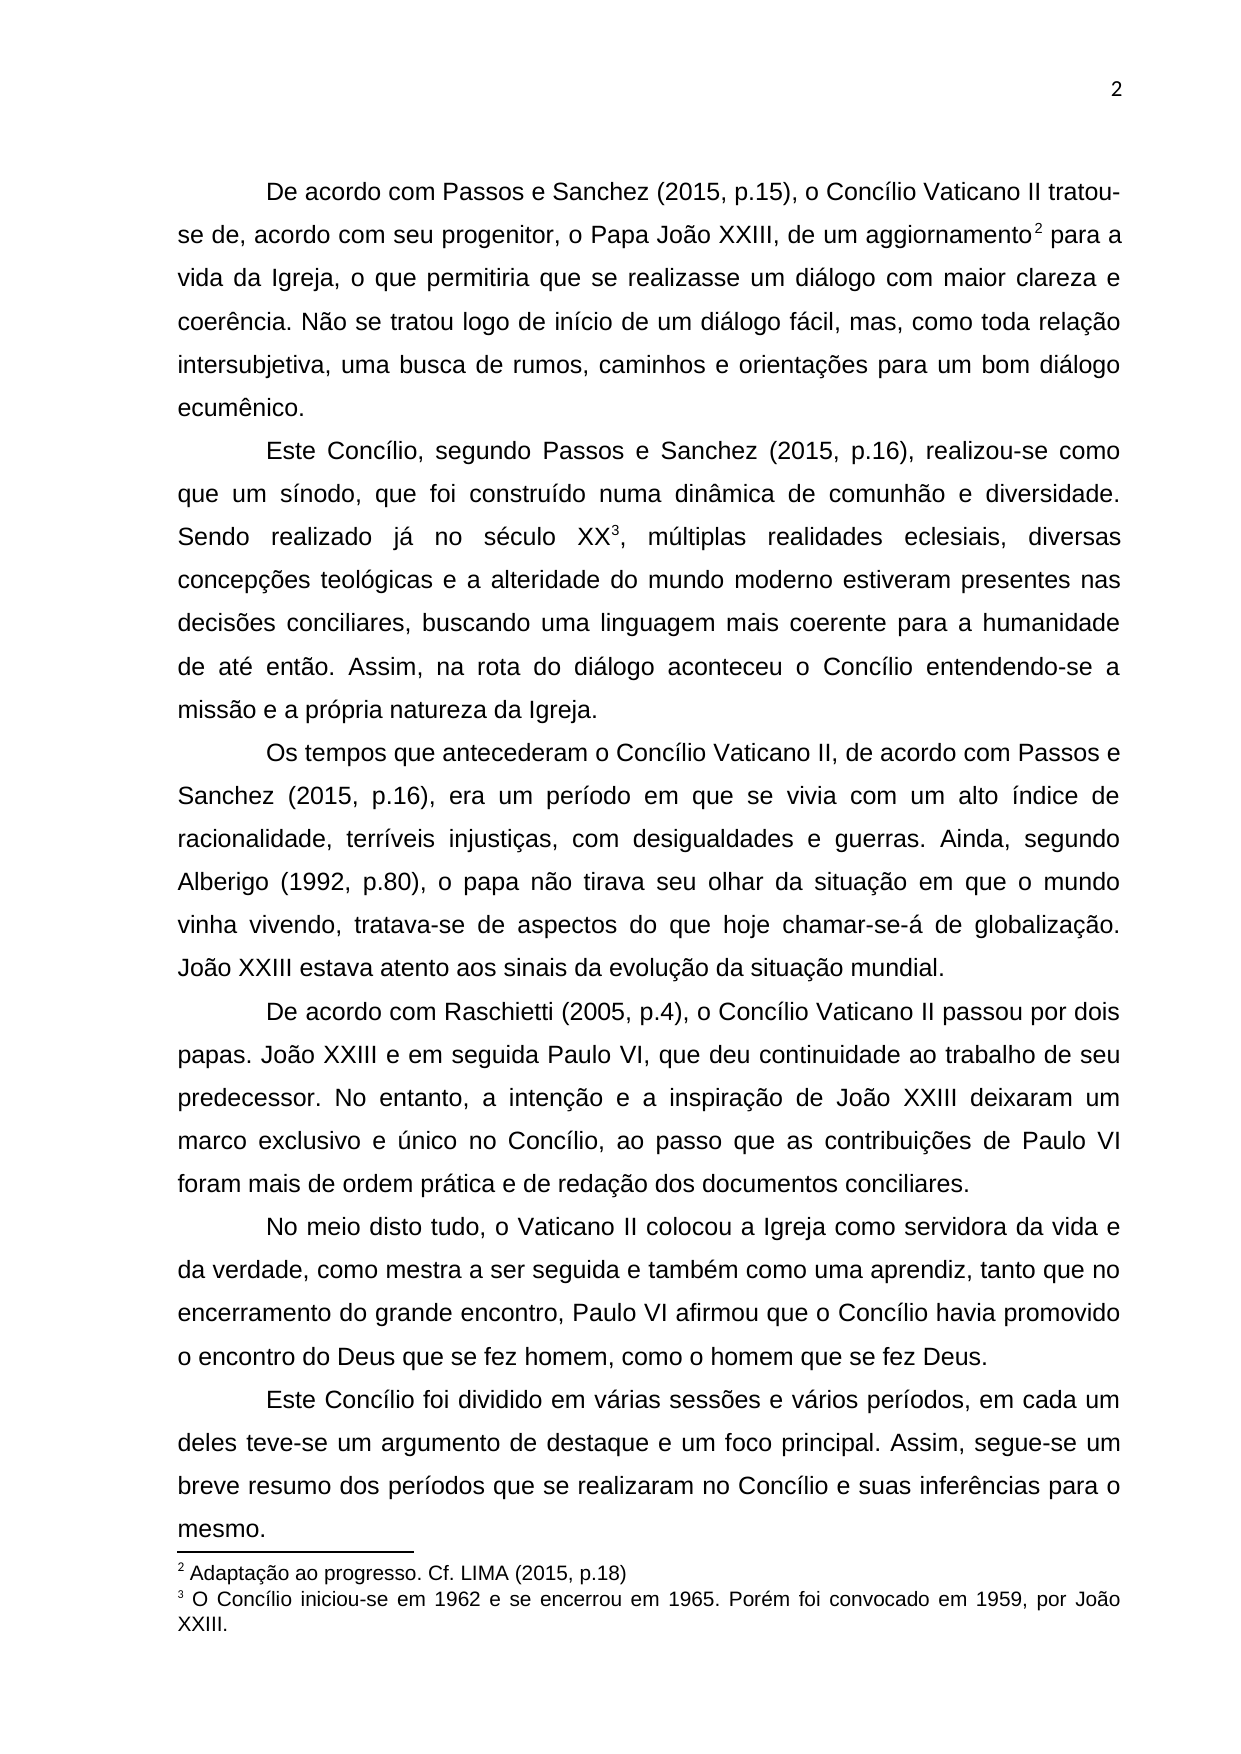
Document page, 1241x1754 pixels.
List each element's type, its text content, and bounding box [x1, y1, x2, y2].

text Este Concílio, segundo Passos e Sanchez (2015, p.16), realizou-se como que um sínodo, que foi construído numa dinâmica de comunhão e diversidade. Sendo realizado já no século XX, múltiplas realidades eclesiais, diversas concepções teológicas e a alteridade do mundo moderno estiveram presentes nas decisões conciliares, buscando uma linguagem mais coerente para a humanidade de até então. Assim, na rota do diálogo aconteceu o Concílio entendendo-se a missão e a própria natureza da Igreja. [177, 436, 1122, 723]
text Os tempos que antecederam o Concílio Vaticano II, de acordo com Passos e Sanchez (2015, p.16), era um período em que se vivia com um alto índice de racionalidade, terríveis injustiças, com desigualdades e guerras. Ainda, segundo Alberigo (1992, p.80), o papa não tirava seu olhar da situação em que o mundo vinha vivendo, tratava-se de aspectos do que hoje chamar-se-á de globalização. João XXIII estava atento aos sinais da evolução da situação mundial. [177, 738, 1122, 982]
text No meio disto tudo, o Vaticano II colocou a Igreja como servidora da vida e da verdade, como mestra a ser seguida e também como uma aprendiz, tanto que no encerramento do grande encontro, Paulo VI afirmou que o Concílio havia promovido o encontro do Deus que se fez homem, como o homem que se fez Deus. [177, 1212, 1122, 1370]
text De acordo com Raschietti (2005, p.4), o Concílio Vaticano II passou por dois papas. João XXIII e em seguida Paulo VI, que deu continuidade ao trabalho de seu predecessor. No entanto, a intenção e a inspiração de João XXIII deixaram um marco exclusivo e único no Concílio, ao passo que as contribuições de Paulo VI foram mais de ordem prática e de redação dos documentos conciliares. [177, 997, 1122, 1198]
text Este Concílio foi dividido em várias sessões e vários períodos, em cada um deles teve-se um argumento de destaque e um foco principal. Assim, segue-se um breve resumo dos períodos que se realizaram no Concílio e suas inferências para o mesmo. [177, 1385, 1122, 1543]
text De acordo com Passos e Sanchez (2015, p.15), o Concílio Vaticano II tratou-se de, acordo com seu progenitor, o Papa João XXIII, de um aggiornamento para a vida da Igreja, o que permitiria que se realizasse um diálogo com maior clareza e coerência. Não se tratou logo de início de um diálogo fácil, mas, como toda relação intersubjetiva, uma busca de rumos, caminhos e orientações para um bom diálogo ecumênico. [177, 177, 1122, 422]
